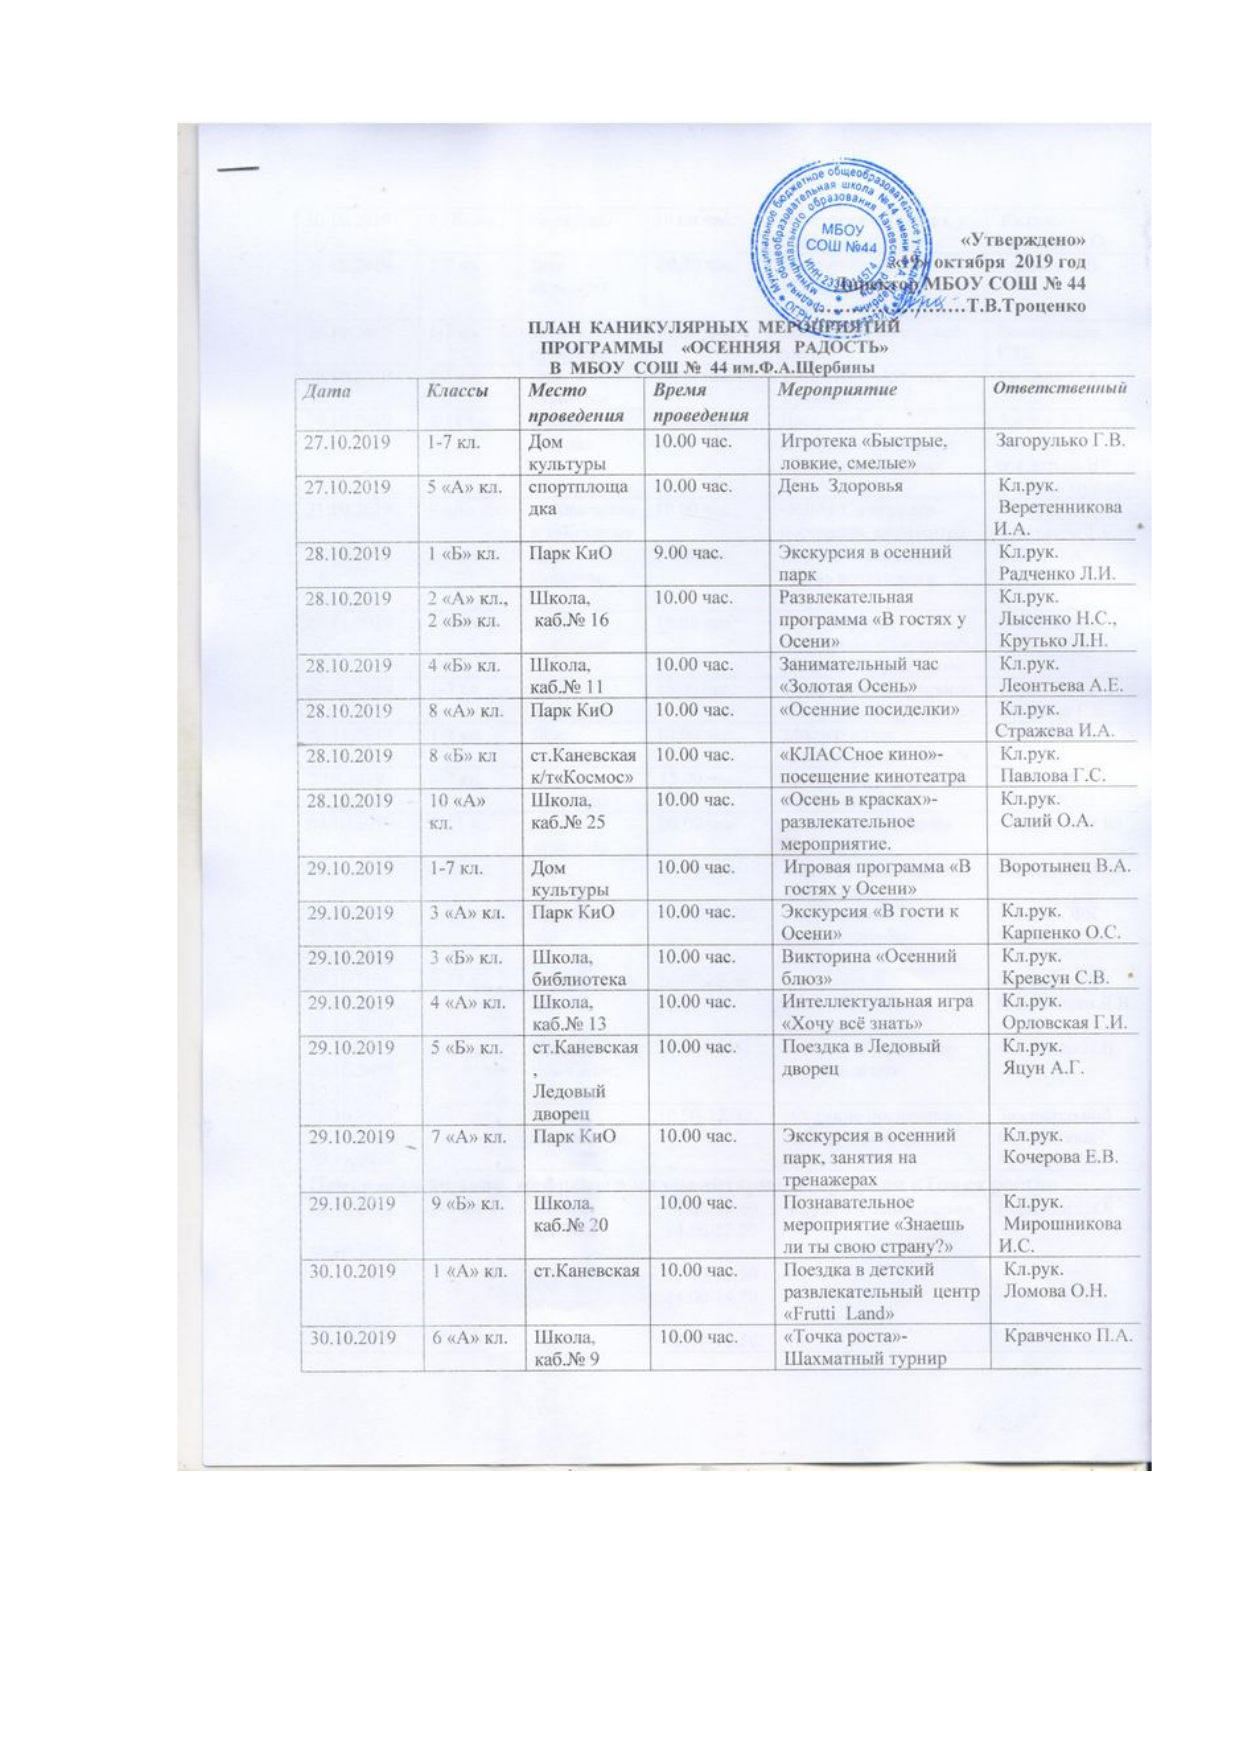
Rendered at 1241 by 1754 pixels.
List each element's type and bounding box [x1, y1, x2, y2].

picture [177, 118, 1152, 1471]
